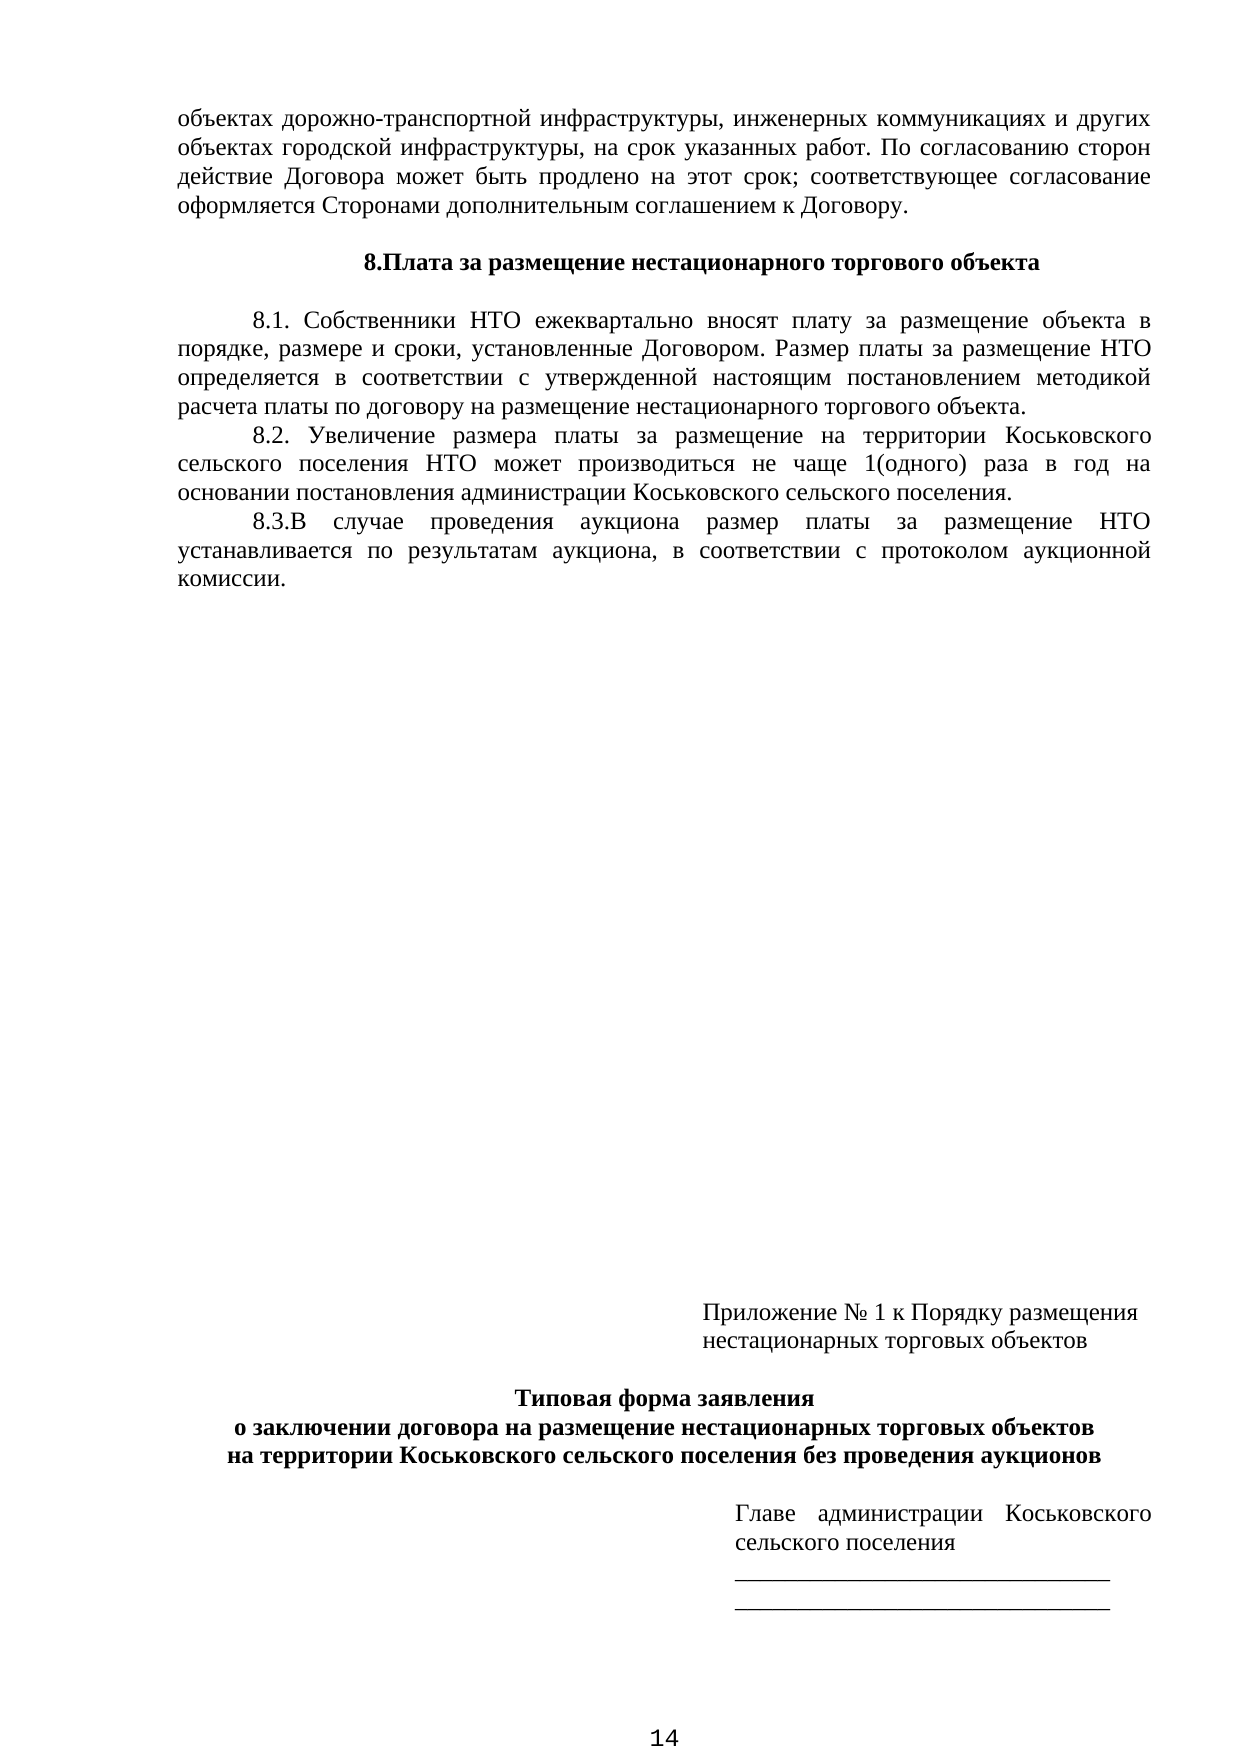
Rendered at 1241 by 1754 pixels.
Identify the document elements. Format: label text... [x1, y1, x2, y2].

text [177, 103, 1152, 218]
text 8.Плата за размещение нестационарного торгового объекта [177, 247, 1152, 276]
text о заключении договора на размещение нестационарных торговых объектов [177, 1412, 1152, 1440]
text 8.3.В случае проведения аукциона размер платы за размещение НТО устанавливается по результатам аукциона, в соответствии с протоколом аукционной комиссии. [177, 506, 1152, 592]
text Типовая форма заявления [177, 1383, 1152, 1412]
text нестационарных торговых объектов [177, 1325, 1152, 1354]
text 8.2. Увеличение размера платы за размещение на территории Коськовского сельского поселения НТО может производиться не чаще 1(одного) раза в год на основании постановления администрации Коськовского сельского поселения. [177, 420, 1152, 506]
text 8.1. Собственники НТО ежеквартально вносят плату за размещение объекта в порядке, размере и сроки, установленные Договором. Размер платы за размещение НТО определяется в соответствии с утвержденной настоящим постановлением методикой расчета платы по договору на размещение нестационарного торгового объекта. [177, 305, 1152, 420]
text на территории Коськовского сельского поселения без проведения аукционов [177, 1440, 1152, 1469]
text Приложение № 1 к Порядку размещения [177, 1297, 1152, 1325]
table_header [724, 1498, 1163, 1613]
